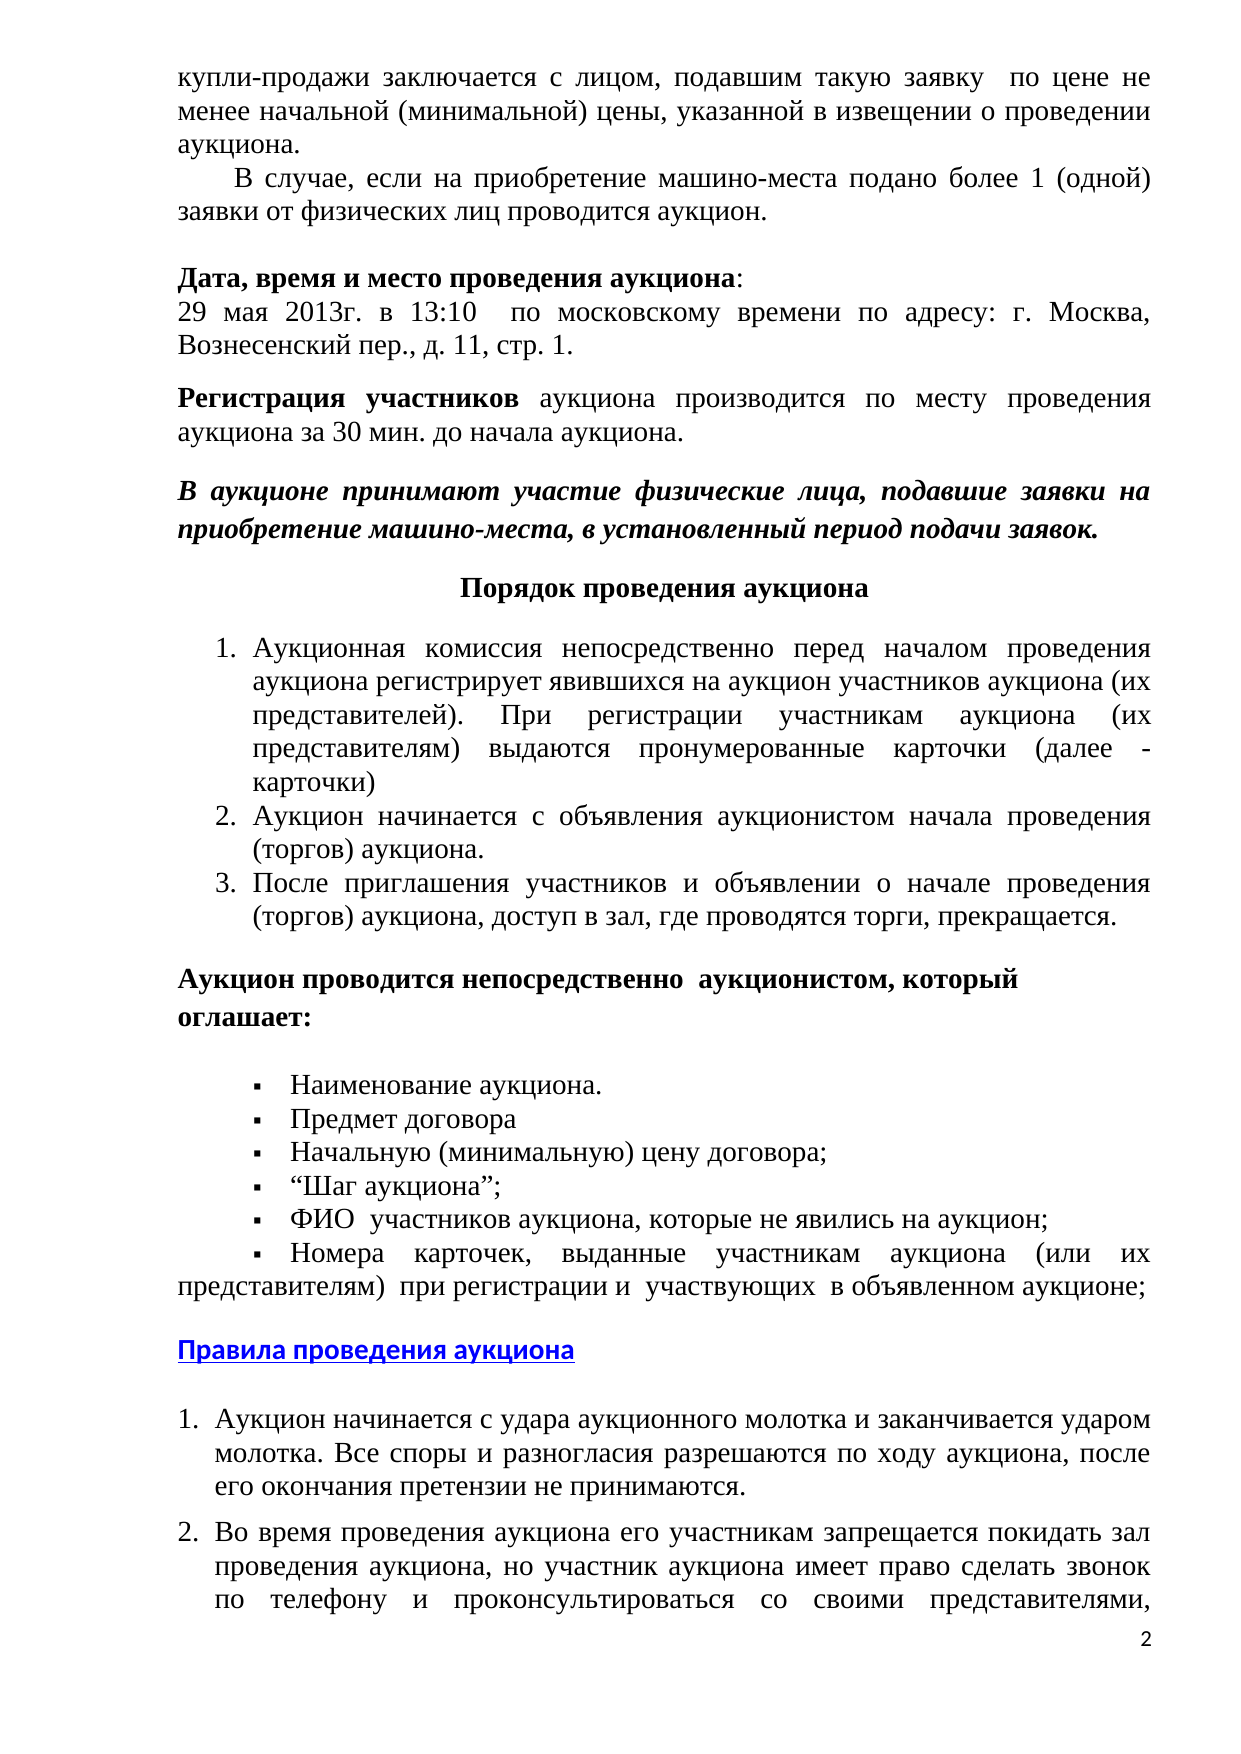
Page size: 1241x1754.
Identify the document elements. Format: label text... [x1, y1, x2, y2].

text В аукционе принимают участие физические лица, подавшие заявки на приобретение машино-места, в установленный период подачи заявок. [177, 473, 1152, 545]
text Регистрация участников аукциона производится по месту проведения аукциона за 30 мин. до начала аукциона. [177, 380, 1152, 447]
list Наименование аукциона. [177, 1067, 1152, 1101]
list “Шаг аукциона”; [177, 1168, 1152, 1201]
list Аукцион начинается с удара аукционного молотка и заканчивается ударом молотка. Все споры и разногласия разрешаются по ходу аукциона, после его окончания претензии не принимаются. [177, 1401, 1152, 1502]
text 29 мая 2013г. в 13:10 по московскому времени по адресу: г. Москва, Вознесенский пер., д. 11, стр. 1. [177, 294, 1152, 361]
text В случае, если на приобретение машино-места подано более 1 (одной) заявки от физических лиц проводится аукцион. [177, 160, 1152, 227]
text Дата, время и место проведения аукциона: [177, 260, 1152, 294]
text Правила проведения аукциона [177, 1331, 1152, 1367]
list Аукционная комиссия непосредственно перед началом проведения аукциона регистрирует явившихся на аукцион участников аукциона (их представителей). При регистрации участникам аукциона (их представителям) выдаются пронумерованные карточки (далее - карточки) [215, 630, 1152, 798]
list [177, 1514, 1152, 1615]
list Начальную (минимальную) цену договора; [177, 1134, 1152, 1168]
list Аукцион начинается с объявления аукционистом начала проведения (торгов) аукциона. [215, 798, 1152, 865]
list После приглашения участников и объявлении о начале проведения (торгов) аукциона, доступ в зал, где проводятся торги, прекращается. [215, 865, 1152, 932]
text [177, 59, 1152, 160]
text Порядок проведения аукциона [177, 571, 1152, 604]
list Номера карточек, выданные участникам аукциона (или их представителям) при регистрации и участвующих в объявленном аукционе; [177, 1235, 1152, 1302]
list ФИО участников аукциона, которые не явились на аукцион; [177, 1201, 1152, 1235]
text Аукцион проводится непосредственно аукционистом, который оглашает: [177, 961, 1152, 1033]
list Предмет договора [177, 1101, 1152, 1134]
